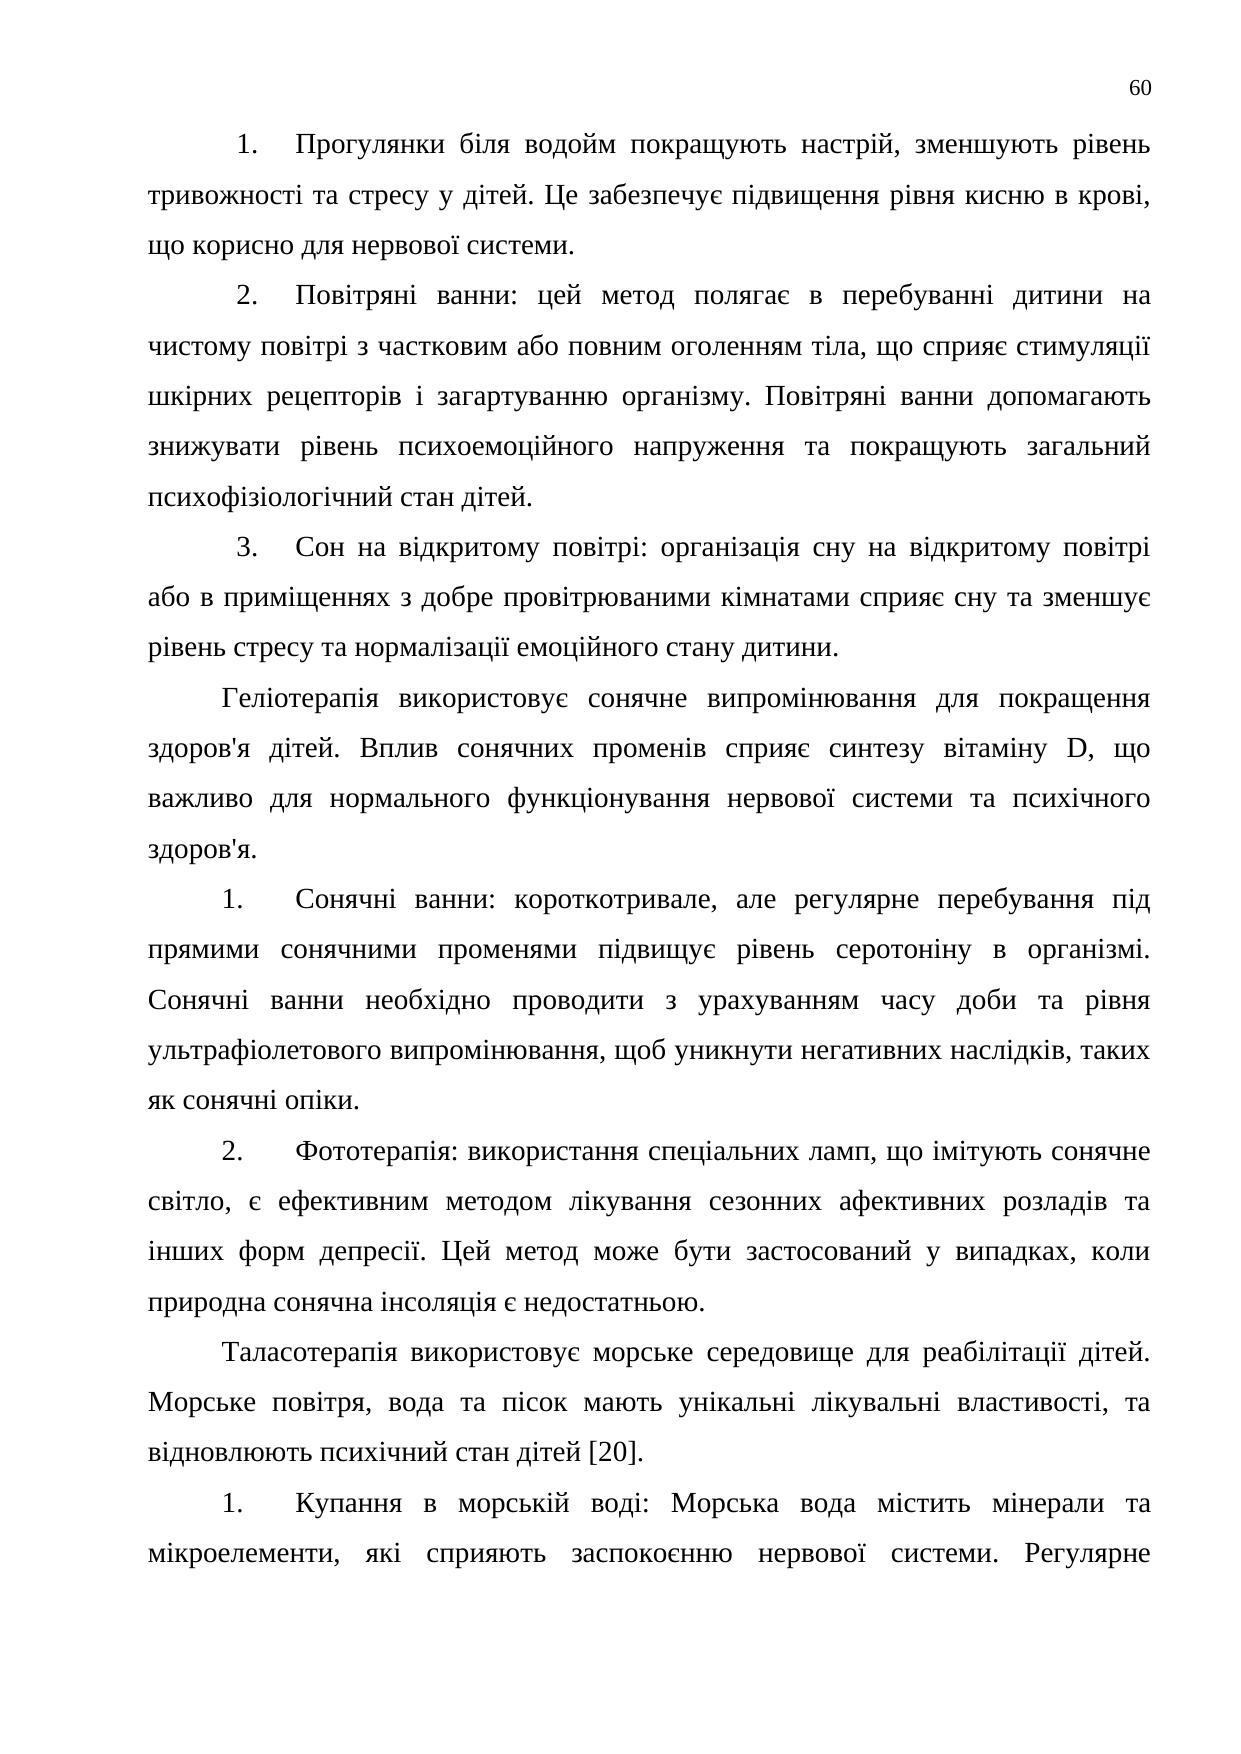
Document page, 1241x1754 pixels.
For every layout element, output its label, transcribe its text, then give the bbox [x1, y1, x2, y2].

list Фототерапія: використання спеціальних ламп, що імітують сонячне світло, є ефективним методом лікування сезонних афективних розладів та інших форм депресії. Цей метод може бути застосований у випадках, коли природна сонячна інсоляція є недостатньою. [148, 1133, 1152, 1317]
list Прогулянки біля водойм покращують настрій, зменшують рівень тривожності та стресу у дітей. Це забезпечує підвищення рівня кисню в крові, що корисно для нервової системи. [148, 126, 1152, 261]
list Сон на відкритому повітрі: організація сну на відкритому повітрі або в приміщеннях з добре провітрюваними кімнатами сприяє сну та зменшує рівень стресу та нормалізації емоційного стану дитини. [148, 529, 1152, 663]
list Сонячні ванни: короткотривале, але регулярне перебування під прямими сонячними променями підвищує рівень серотоніну в організмі. Сонячні ванни необхідно проводити з урахуванням часу доби та рівня ультрафіолетового випромінювання, щоб уникнути негативних наслідків, таких як сонячні опіки. [148, 881, 1152, 1116]
list Повітряні ванни: цей метод полягає в перебуванні дитини на чистому повітрі з частковим або повним оголенням тіла, що сприяє стимуляції шкірних рецепторів і загартуванню організму. Повітряні ванни допомагають знижувати рівень психоемоційного напруження та покращують загальний психофізіологічний стан дітей. [148, 277, 1152, 512]
text Геліотерапія використовує сонячне випромінювання для покращення здоров'я дітей. Вплив сонячних променів сприяє синтезу вітаміну D, що важливо для нормального функціонування нервової системи та психічного здоров'я. [148, 680, 1152, 864]
text Таласотерапія використовує морське середовище для реабілітації дітей. Морське повітря, вода та пісок мають унікальні лікувальні властивості, та відновлюють психічний стан дітей [20]. [148, 1334, 1152, 1468]
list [148, 1485, 1152, 1569]
